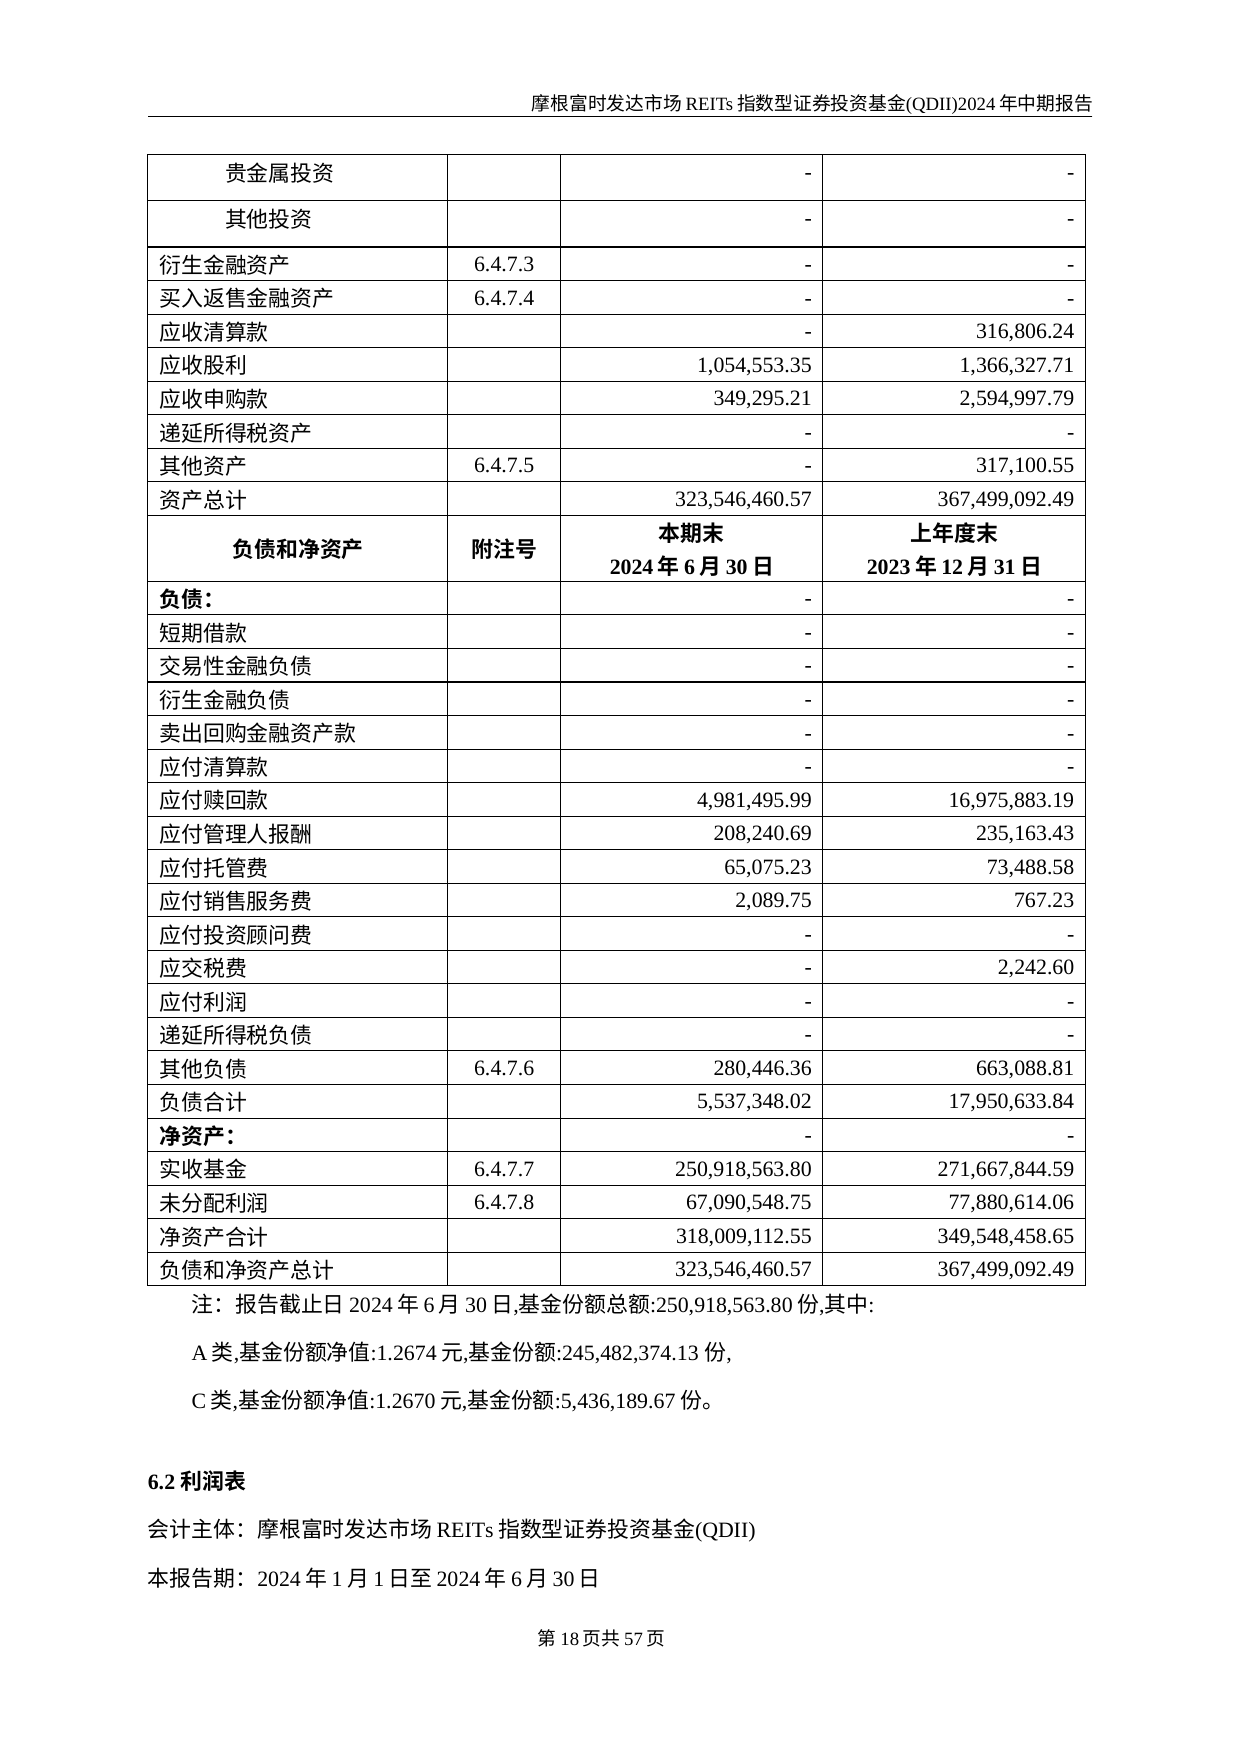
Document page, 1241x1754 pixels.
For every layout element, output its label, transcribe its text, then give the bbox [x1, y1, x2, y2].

table_cell [448, 649, 560, 681]
table_cell - [561, 750, 822, 782]
table_cell [448, 951, 560, 983]
table_cell [448, 382, 560, 414]
table_cell 应付投资顾问费 [148, 917, 447, 950]
table_cell - [561, 281, 822, 313]
table_cell - [561, 716, 822, 748]
table_cell 净资产合计 [148, 1219, 447, 1252]
table_cell [448, 984, 560, 1017]
table_cell - [823, 917, 1085, 950]
table_cell - [561, 917, 822, 950]
table_cell 367,499,092.49 [823, 482, 1085, 515]
table_cell 衍生金融资产 [148, 248, 447, 280]
table_cell 本期末 2024年6月30日 [561, 516, 822, 581]
table_cell - [561, 951, 822, 983]
table_cell 6.4.7.6 [448, 1051, 560, 1084]
table_cell 1,054,553.35 [561, 348, 822, 381]
table_cell [448, 750, 560, 782]
table_cell - [561, 649, 822, 681]
table_cell 递延所得税负债 [148, 1018, 447, 1050]
table_cell - [823, 649, 1085, 681]
table_cell 250,918,563.80 [561, 1152, 822, 1184]
table_cell [448, 716, 560, 748]
table_cell - [561, 615, 822, 648]
table_cell [448, 783, 560, 816]
table_cell [448, 850, 560, 883]
table_cell 贵金属投资 [148, 155, 447, 200]
table_cell 其他负债 [148, 1051, 447, 1084]
table_cell - [823, 155, 1085, 200]
table_cell 2,089.75 [561, 884, 822, 916]
table_cell 其他资产 [148, 449, 447, 481]
table_cell 应付托管费 [148, 850, 447, 883]
table_cell 16,975,883.19 [823, 783, 1085, 816]
table_cell [448, 201, 560, 246]
table_cell 349,295.21 [561, 382, 822, 414]
table_cell - [561, 155, 822, 200]
table_cell 净资产： [148, 1119, 447, 1151]
table_cell 附注号 [448, 516, 560, 581]
table_cell - [823, 415, 1085, 448]
table_cell 短期借款 [148, 615, 447, 648]
table_cell 递延所得税资产 [148, 415, 447, 448]
table_cell - [561, 201, 822, 246]
table_cell - [823, 984, 1085, 1017]
table_cell 5,537,348.02 [561, 1085, 822, 1117]
table_cell 2,242.60 [823, 951, 1085, 983]
table_cell 上年度末 2023年12月31日 [823, 516, 1085, 581]
table_cell 767.23 [823, 884, 1085, 916]
table_cell 应付清算款 [148, 750, 447, 782]
table_cell 负债和净资产 [148, 516, 447, 581]
table_cell 17,950,633.84 [823, 1085, 1085, 1117]
table_cell - [823, 683, 1085, 715]
table_cell [448, 615, 560, 648]
table_cell 349,548,458.65 [823, 1219, 1085, 1252]
table_cell - [823, 582, 1085, 614]
table_cell 应付管理人报酬 [148, 817, 447, 849]
table_cell - [823, 1119, 1085, 1151]
table_cell 交易性金融负债 [148, 649, 447, 681]
table_cell - [561, 1119, 822, 1151]
table_cell 6.4.7.4 [448, 281, 560, 313]
table_cell - [823, 248, 1085, 280]
table_cell 应交税费 [148, 951, 447, 983]
table_cell - [561, 1018, 822, 1050]
table_cell 卖出回购金融资产款 [148, 716, 447, 748]
table_cell 未分配利润 [148, 1186, 447, 1218]
table_cell - [561, 582, 822, 614]
table_cell [448, 1119, 560, 1151]
table_cell 其他投资 [148, 201, 447, 246]
text A类,基金份额净值:1.2674元,基金份额:245,482,374.13 份, [148, 1334, 1092, 1367]
table_cell - [823, 1018, 1085, 1050]
table_cell 208,240.69 [561, 817, 822, 849]
table_cell [448, 917, 560, 950]
table_cell 资产总计 [148, 482, 447, 515]
subtitle 6.2 利润表 [148, 1464, 1092, 1496]
table_cell 65,075.23 [561, 850, 822, 883]
table_cell - [823, 615, 1085, 648]
text C类,基金份额净值:1.2670元,基金份额:5,436,189.67份。 [148, 1383, 1092, 1415]
table_cell 负债和净资产总计 [148, 1253, 447, 1285]
text 注：报告截止日2024年6月30日,基金份额总额:250,918,563.80份,其中: [148, 1286, 1092, 1319]
table_cell [448, 1253, 560, 1285]
table_cell 316,806.24 [823, 315, 1085, 347]
table_cell [448, 482, 560, 515]
table_cell - [823, 201, 1085, 246]
table_cell 317,100.55 [823, 449, 1085, 481]
table_cell 应收清算款 [148, 315, 447, 347]
table_cell 1,366,327.71 [823, 348, 1085, 381]
table_cell 应付销售服务费 [148, 884, 447, 916]
table_cell 负债合计 [148, 1085, 447, 1117]
table_cell [448, 1085, 560, 1117]
table_cell 应收股利 [148, 348, 447, 381]
table_cell 应付赎回款 [148, 783, 447, 816]
table_cell 6.4.7.3 [448, 248, 560, 280]
table_cell - [561, 415, 822, 448]
table_cell - [561, 449, 822, 481]
table_cell 280,446.36 [561, 1051, 822, 1084]
table_cell 应收申购款 [148, 382, 447, 414]
table_cell 6.4.7.5 [448, 449, 560, 481]
table_cell - [823, 716, 1085, 748]
table_cell 663,088.81 [823, 1051, 1085, 1084]
table_cell - [561, 683, 822, 715]
table_cell [448, 884, 560, 916]
table_cell [448, 582, 560, 614]
table_cell 实收基金 [148, 1152, 447, 1184]
table_cell 买入返售金融资产 [148, 281, 447, 313]
text 本报告期：2024年1月1日至2024年6月30日 [148, 1560, 1092, 1593]
table_cell 323,546,460.57 [561, 482, 822, 515]
table_cell [448, 817, 560, 849]
table_cell - [561, 315, 822, 347]
table_cell 衍生金融负债 [148, 683, 447, 715]
table_cell 271,667,844.59 [823, 1152, 1085, 1184]
table_cell 67,090,548.75 [561, 1186, 822, 1218]
table_cell 2,594,997.79 [823, 382, 1085, 414]
text 会计主体：摩根富时发达市场REITs指数型证券投资基金(QDII) [148, 1512, 1092, 1544]
table_cell 73,488.58 [823, 850, 1085, 883]
table_cell - [823, 750, 1085, 782]
table_cell [448, 155, 560, 200]
table_cell [448, 415, 560, 448]
table_cell [448, 315, 560, 347]
table_cell 323,546,460.57 [561, 1253, 822, 1285]
table_cell [448, 1219, 560, 1252]
table_cell 235,163.43 [823, 817, 1085, 849]
table_cell 6.4.7.7 [448, 1152, 560, 1184]
table_cell [448, 348, 560, 381]
table_cell 应付利润 [148, 984, 447, 1017]
table_cell [448, 683, 560, 715]
table_cell 77,880,614.06 [823, 1186, 1085, 1218]
table_cell - [561, 248, 822, 280]
table_cell 318,009,112.55 [561, 1219, 822, 1252]
table_cell [448, 1018, 560, 1050]
table_cell 367,499,092.49 [823, 1253, 1085, 1285]
table_cell - [561, 984, 822, 1017]
table_cell - [823, 281, 1085, 313]
table_cell 6.4.7.8 [448, 1186, 560, 1218]
table_cell 负债： [148, 582, 447, 614]
table_cell 4,981,495.99 [561, 783, 822, 816]
